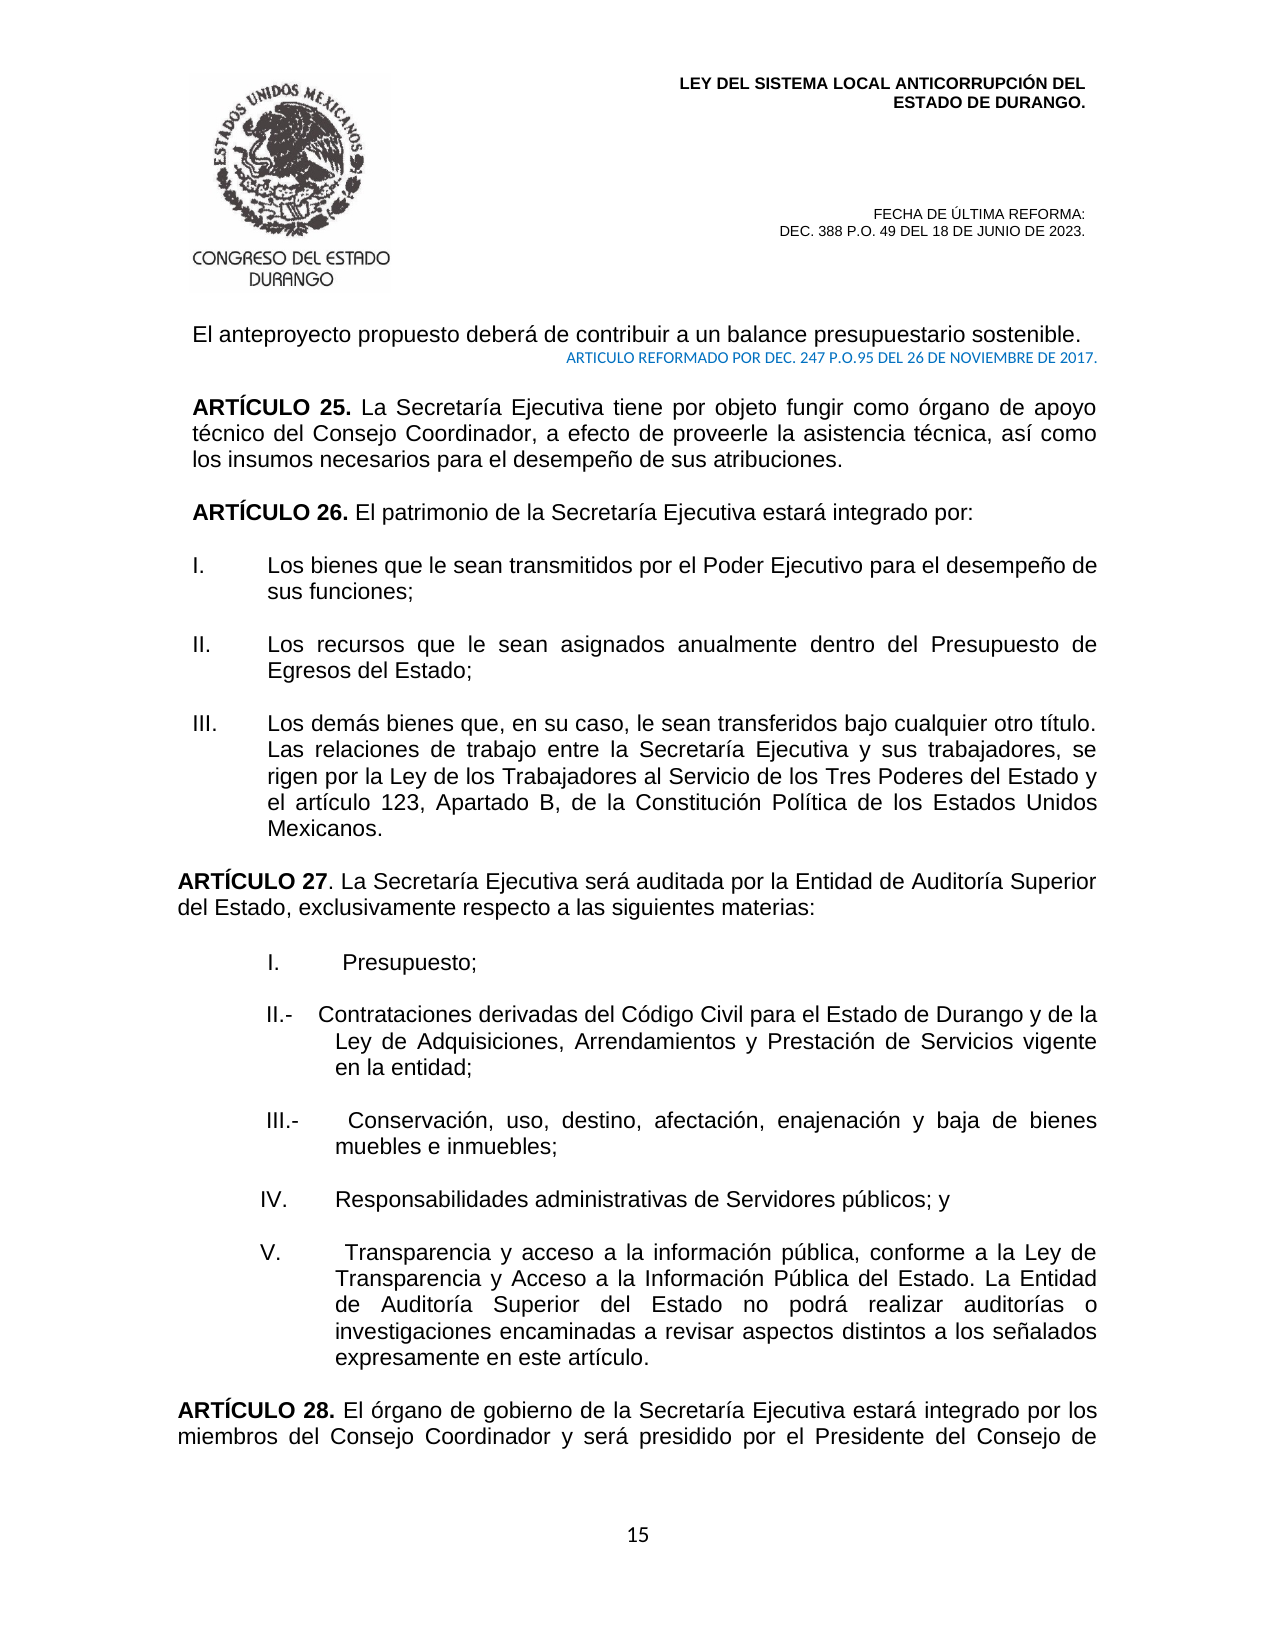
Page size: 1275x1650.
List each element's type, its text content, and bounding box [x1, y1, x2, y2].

text ARTÍCULO 25. La Secretaría Ejecutiva tiene por objeto fungir como órgano de apoyo técnico del Consejo Coordinador, a efecto de proveerle la asistencia técnica, así como los insumos necesarios para el desempeño de sus atribuciones. [192, 394, 1098, 473]
text III.- Conservación, uso, destino, afectación, enajenación y baja de bienes muebles e inmuebles; [266, 1107, 1098, 1159]
list Los recursos que le sean asignados anualmente dentro del Presupuesto de Egresos del Estado; [192, 631, 1098, 683]
text II.- Contrataciones derivadas del Código Civil para el Estado de Durango y de la Ley de Adquisiciones, Arrendamientos y Prestación de Servicios vigente en la entidad; [266, 1001, 1098, 1081]
list Transparencia y acceso a la información pública, conforme a la Ley de Transparencia y Acceso a la Información Pública del Estado. La Entidad de Auditoría Superior del Estado no podrá realizar auditorías o investigaciones encaminadas a revisar aspectos distintos a los señalados expresamente en este artículo. [260, 1239, 1098, 1370]
text ARTÍCULO 27. La Secretaría Ejecutiva será auditada por la Entidad de Auditoría Superior del Estado, exclusivamente respecto a las siguientes materias: [177, 868, 1098, 921]
list Los bienes que le sean transmitidos por el Poder Ejecutivo para el desempeño de sus funciones; [192, 552, 1098, 604]
text El anteproyecto propuesto deberá de contribuir a un balance presupuestario sostenible. [192, 321, 1098, 347]
text ARTICULO REFORMADO POR DEC. 247 P.O.95 DEL 26 DE NOVIEMBRE DE 2017. [192, 347, 1098, 367]
text ARTÍCULO 26. El patrimonio de la Secretaría Ejecutiva estará integrado por: [192, 499, 1098, 525]
list Los demás bienes que, en su caso, le sean transferidos bajo cualquier otro título. Las relaciones de trabajo entre la Secretaría Ejecutiva y sus trabajadores, se rigen por la Ley de los Trabajadores al Servicio de los Tres Poderes del Estado y el artículo 123, Apartado B, de la Constitución Política de los Estados Unidos Mexicanos. [192, 710, 1098, 842]
list Responsabilidades administrativas de Servidores públicos; y [260, 1186, 1098, 1212]
picture [188, 73, 392, 293]
list Presupuesto; [267, 949, 1098, 975]
